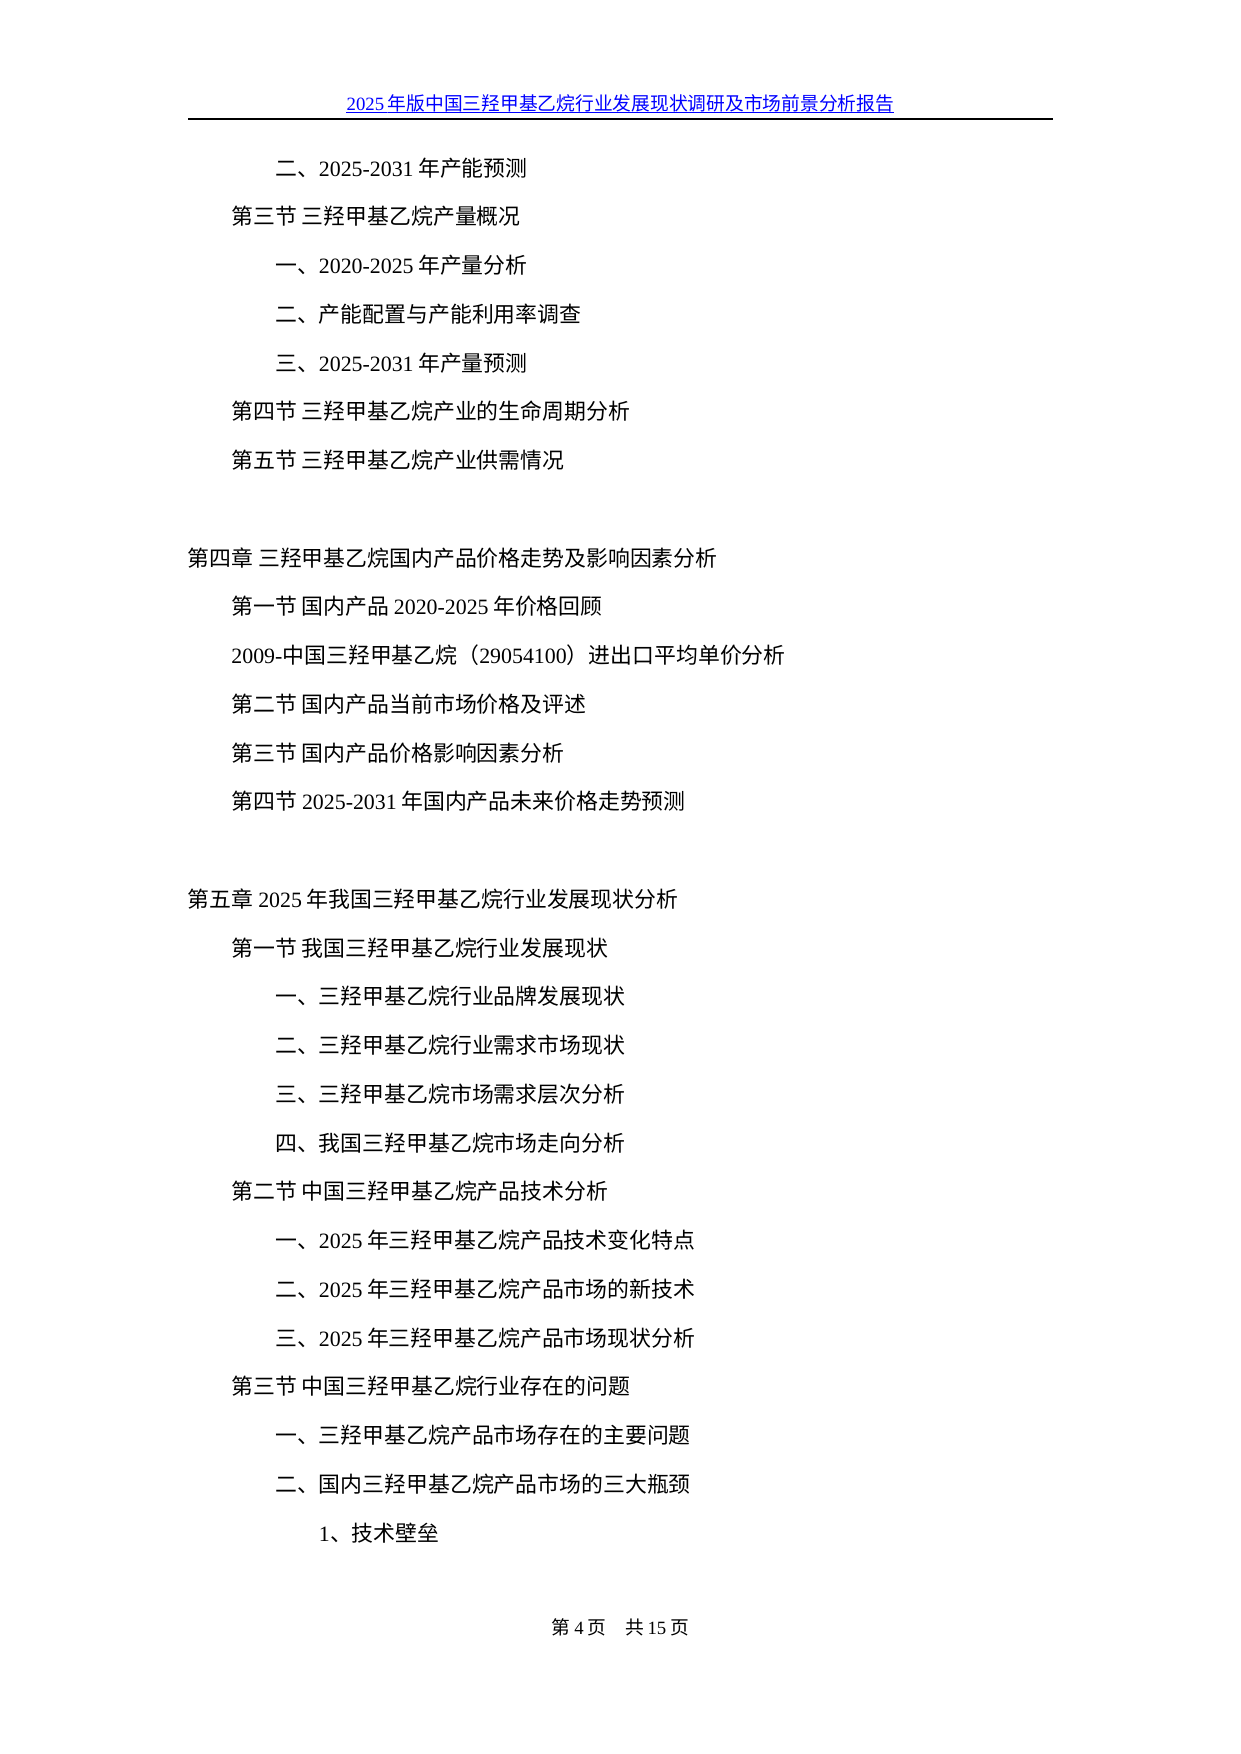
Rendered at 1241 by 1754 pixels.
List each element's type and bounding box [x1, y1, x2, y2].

text [187, 150, 1053, 1548]
